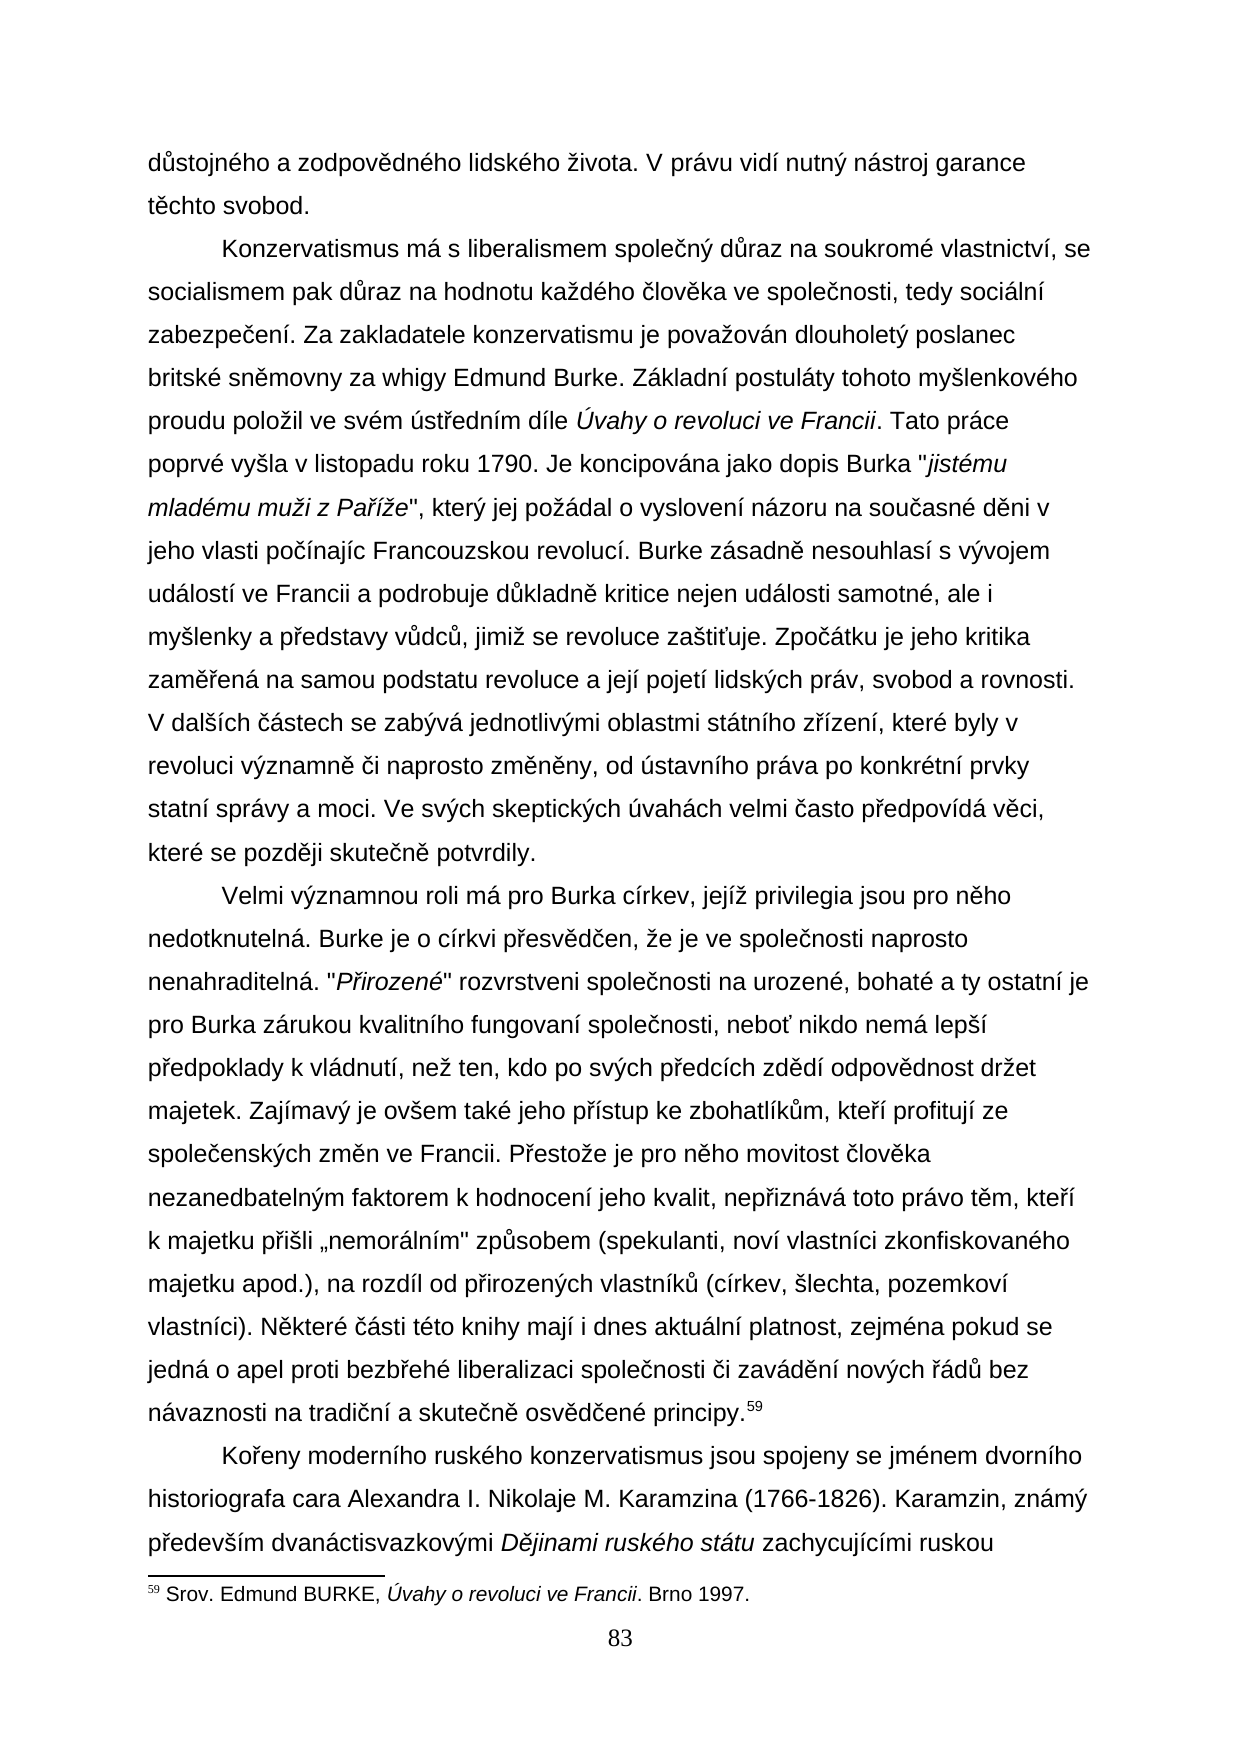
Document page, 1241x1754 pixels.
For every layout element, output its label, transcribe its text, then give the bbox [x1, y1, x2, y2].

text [148, 148, 1093, 219]
text Konzervatismus má s liberalismem společný důraz na soukromé vlastnictví, se socialismem pak důraz na hodnotu každého člověka ve společnosti, tedy sociální zabezpečení. Za zakladatele konzervatismu je považován dlouholetý poslanec britské sněmovny za whigy Edmund Burke. Základní postuláty tohoto myšlenkového proudu položil ve svém ústředním díle Úvahy o revoluci ve Francii. Tato práce poprvé vyšla v listopadu roku 1790. Je koncipována jako dopis Burka "jistému mladému muži z Paříže", který jej požádal o vyslovení názoru na současné děni v jeho vlasti počínajíc Francouzskou revolucí. Burke zásadně nesouhlasí s vývojem událostí ve Francii a podrobuje důkladně kritice nejen události samotné, ale i myšlenky a představy vůdců, jimiž se revoluce zaštiťuje. Zpočátku je jeho kritika zaměřená na samou podstatu revoluce a její pojetí lidských práv, svobod a rovnosti. V dalších částech se zabývá jednotlivými oblastmi státního zřízení, které byly v revoluci významně či naprosto změněny, od ústavního práva po konkrétní prvky statní správy a moci. Ve svých skeptických úvahách velmi často předpovídá věci, které se později skutečně potvrdily. [148, 234, 1093, 866]
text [148, 1441, 1093, 1556]
text Velmi významnou roli má pro Burka církev, jejíž privilegia jsou pro něho nedotknutelná. Burke je o církvi přesvědčen, že je ve společnosti naprosto nenahraditelná. "Přirozené" rozvrstveni společnosti na urozené, bohaté a ty ostatní je pro Burka zárukou kvalitního fungovaní společnosti, neboť nikdo nemá lepší předpoklady k vládnutí, než ten, kdo po svých předcích zdědí odpovědnost držet majetek. Zajímavý je ovšem také jeho přístup ke zbohatlíkům, kteří profitují ze společenských změn ve Francii. Přestože je pro něho movitost člověka nezanedbatelným faktorem k hodnocení jeho kvalit, nepřiznává toto právo těm, kteří k majetku přišli „nemorálním" způsobem (spekulanti, noví vlastníci zkonfiskovaného majetku apod.), na rozdíl od přirozených vlastníků (církev, šlechta, pozemkoví vlastníci). Některé části této knihy mají i dnes aktuální platnost, zejména pokud se jedná o apel proti bezbřehé liberalizaci společnosti či zavádění nových řádů bez návaznosti na tradiční a skutečně osvědčené principy. [148, 881, 1093, 1427]
